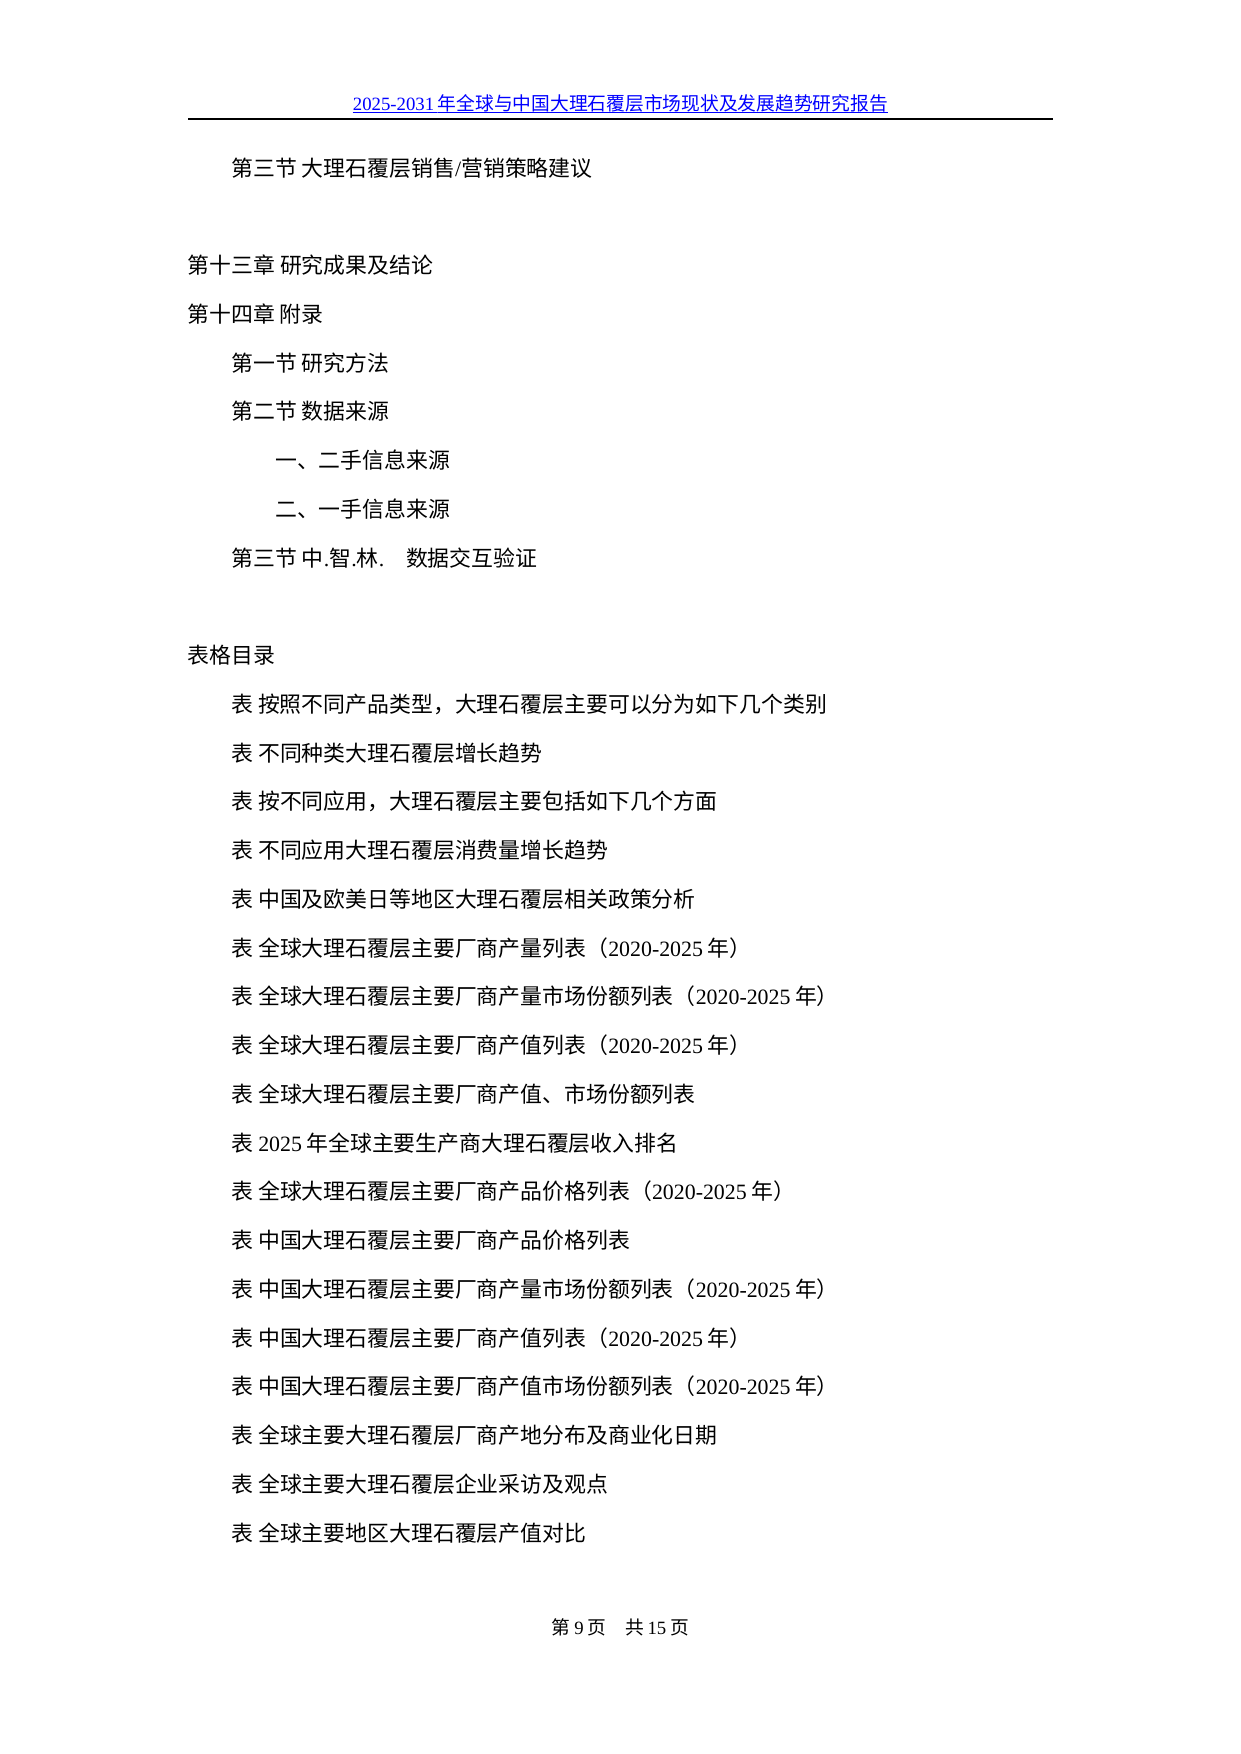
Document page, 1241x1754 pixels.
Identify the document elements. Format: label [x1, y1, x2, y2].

text [187, 150, 1053, 1548]
